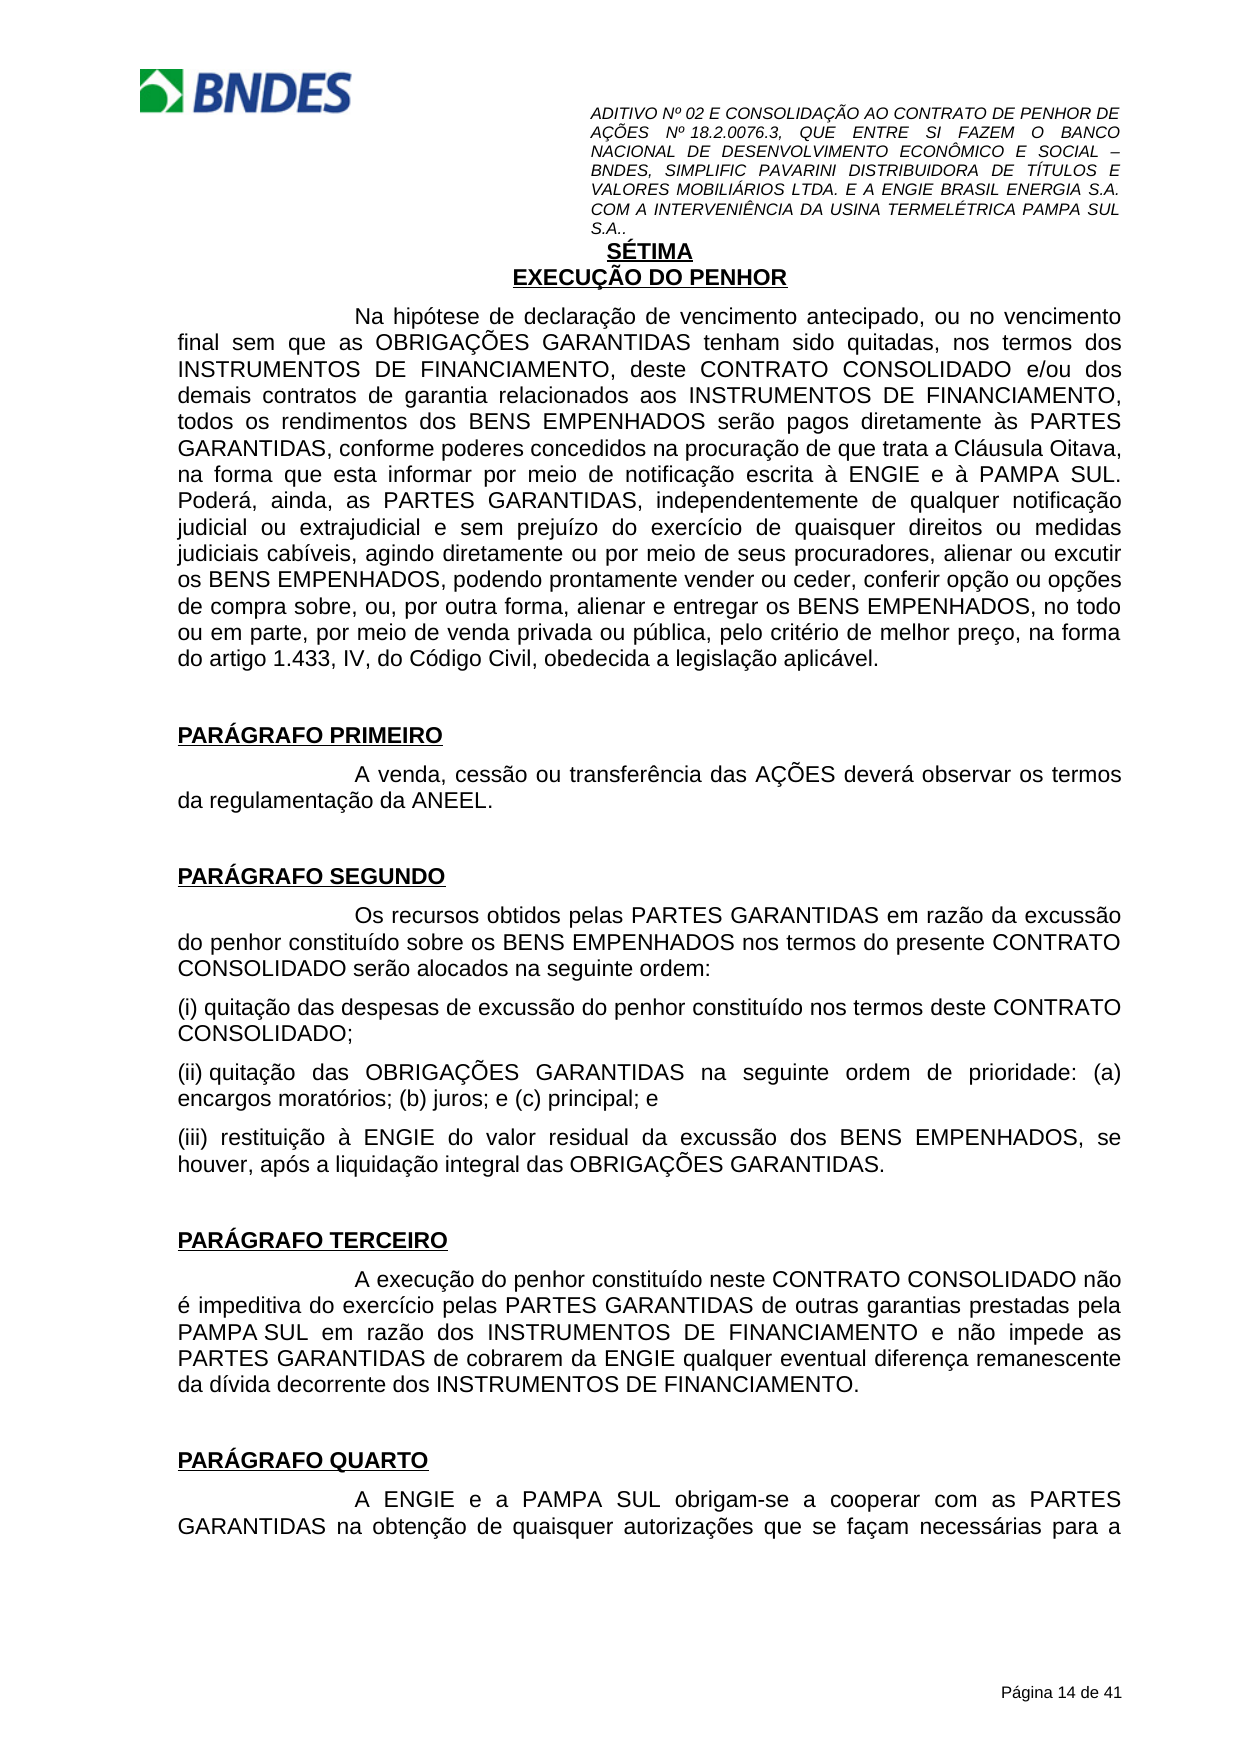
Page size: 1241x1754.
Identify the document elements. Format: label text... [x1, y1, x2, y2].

text Os recursos obtidos pelas PARTES GARANTIDAS em razão da excussão do penhor constituído sobre os BENS EMPENHADOS nos termos do presente CONTRATO CONSOLIDADO serão alocados na seguinte ordem: [177, 902, 1122, 981]
subtitle SÉTIMA EXECUÇÃO DO PENHOR [177, 238, 1122, 290]
text A venda, cessão ou transferência das AÇÕES deverá observar os termos da regulamentação da ANEEL. [177, 761, 1122, 813]
text (i) quitação das despesas de excussão do penhor constituído nos termos deste CONTRATO CONSOLIDADO; [177, 994, 1122, 1046]
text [177, 1486, 1122, 1539]
text A execução do penhor constituído neste CONTRATO CONSOLIDADO não é impeditiva do exercício pelas PARTES GARANTIDAS de outras garantias prestadas pela PAMPA SUL em razão dos INSTRUMENTOS DE FINANCIAMENTO e não impede as PARTES GARANTIDAS de cobrarem da ENGIE qualquer eventual diferença remanescente da dívida decorrente dos INSTRUMENTOS DE FINANCIAMENTO. [177, 1266, 1122, 1397]
text Na hipótese de declaração de vencimento antecipado, ou no vencimento final sem que as OBRIGAÇÕES GARANTIDAS tenham sido quitadas, nos termos dos INSTRUMENTOS DE FINANCIAMENTO, deste CONTRATO CONSOLIDADO e/ou dos demais contratos de garantia relacionados aos INSTRUMENTOS DE FINANCIAMENTO, todos os rendimentos dos BENS EMPENHADOS serão pagos diretamente às PARTES GARANTIDAS, conforme poderes concedidos na procuração de que trata a Cláusula Oitava, na forma que esta informar por meio de notificação escrita à ENGIE e à PAMPA SUL. Poderá, ainda, as PARTES GARANTIDAS, independentemente de qualquer notificação judicial ou extrajudicial e sem prejuízo do exercício de quaisquer direitos ou medidas judiciais cabíveis, agindo diretamente ou por meio de seus procuradores, alienar ou excutir os BENS EMPENHADOS, podendo prontamente vender ou ceder, conferir opção ou opções de compra sobre, ou, por outra forma, alienar e entregar os BENS EMPENHADOS, no todo ou em parte, por meio de venda privada ou pública, pelo critério de melhor preço, na forma do artigo 1.433, IV, do Código Civil, obedecida a legislação aplicável. [177, 303, 1122, 672]
subtitle PARÁGRAFO QUARTO [177, 1447, 1122, 1474]
text (iii) restituição à ENGIE do valor residual da excussão dos BENS EMPENHADOS, se houver, após a liquidação integral das OBRIGAÇÕES GARANTIDAS. [177, 1124, 1122, 1177]
picture [140, 69, 353, 115]
text (ii) quitação das OBRIGAÇÕES GARANTIDAS na seguinte ordem de prioridade: (a) encargos moratórios; (b) juros; e (c) principal; e [177, 1059, 1122, 1112]
subtitle PARÁGRAFO TERCEIRO [177, 1227, 1122, 1253]
subtitle PARÁGRAFO SEGUNDO [177, 863, 1122, 890]
subtitle PARÁGRAFO PRIMEIRO [177, 722, 1122, 748]
